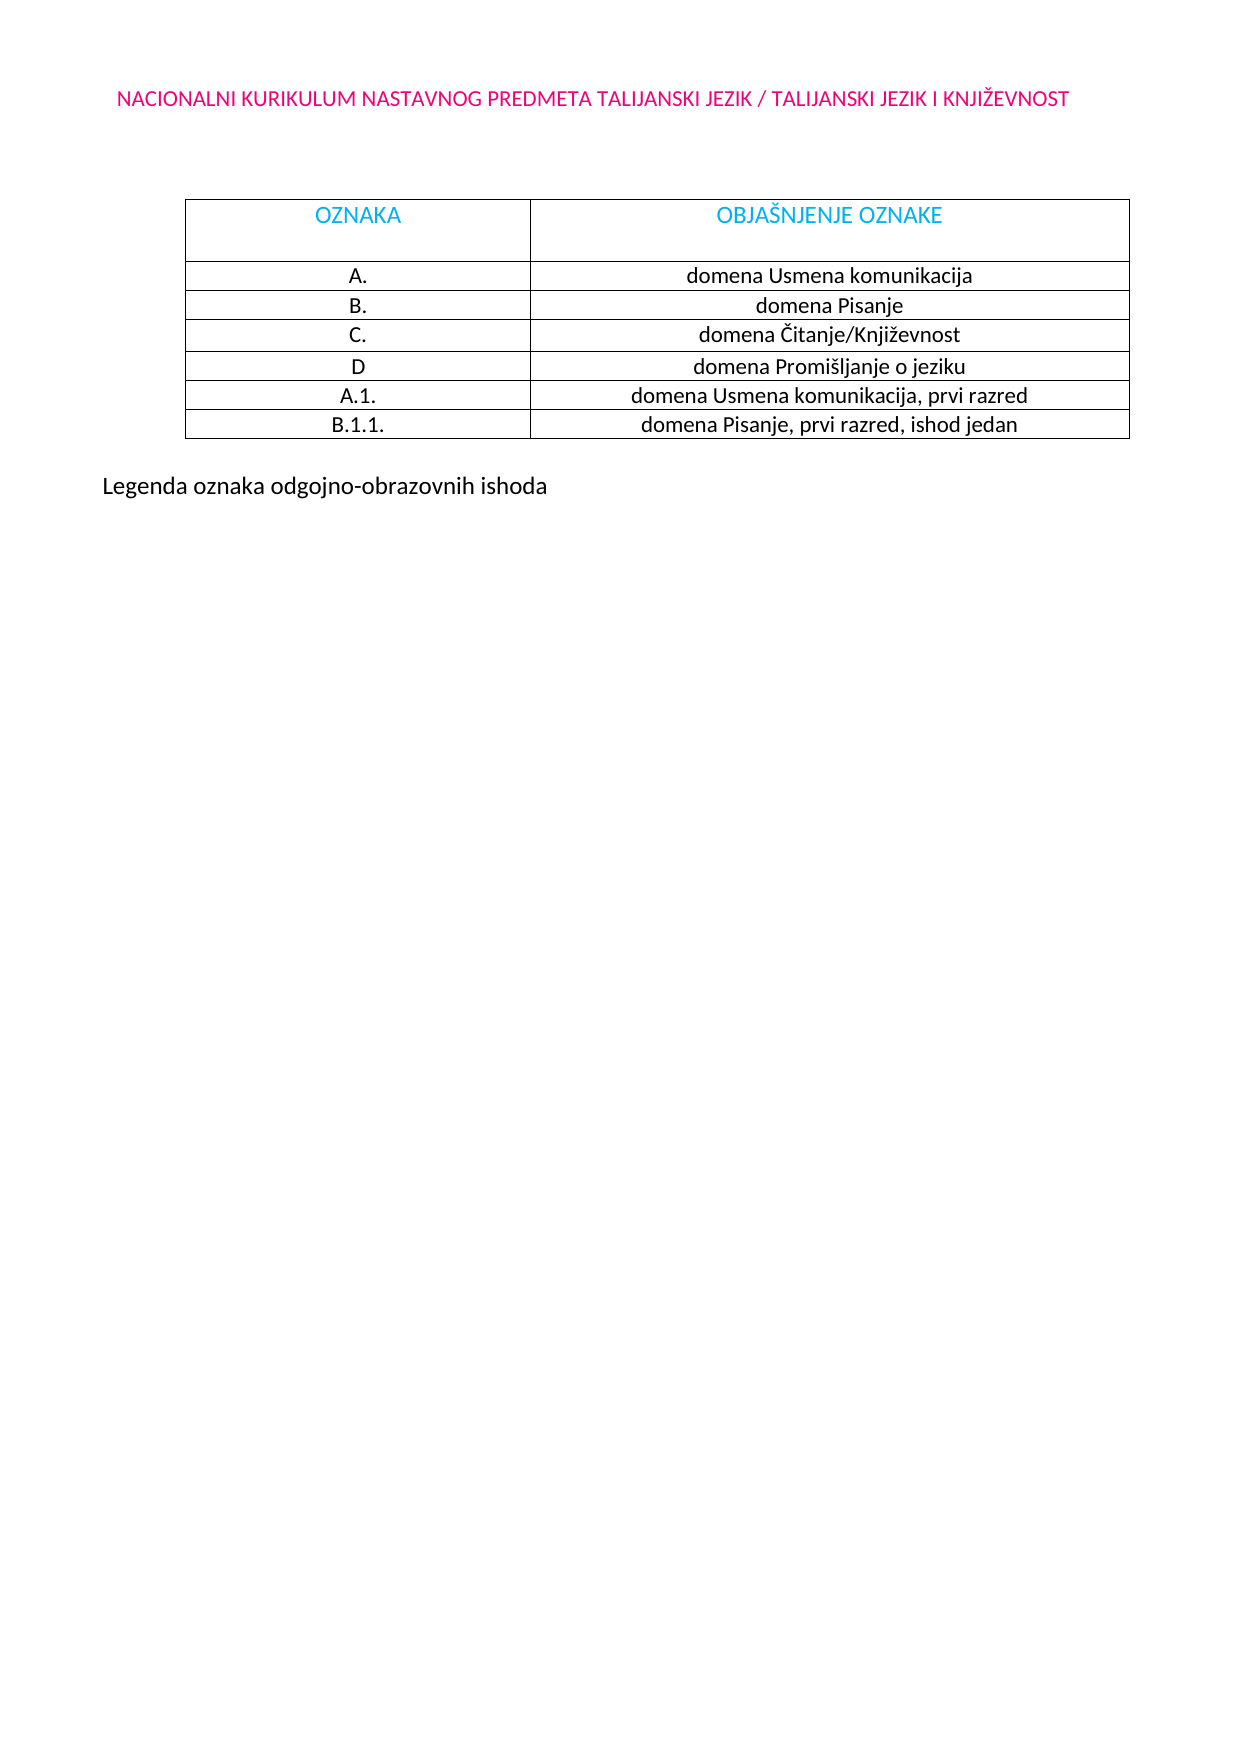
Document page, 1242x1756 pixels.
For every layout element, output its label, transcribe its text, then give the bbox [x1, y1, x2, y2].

table_header OZNAKA [186, 200, 530, 261]
text Legenda oznaka odgojno-obrazovnih ishoda [102, 470, 1213, 500]
table_cell domena Pisanje [531, 291, 1129, 319]
table_cell domena Usmena komunikacija [531, 262, 1129, 290]
table_cell A. [186, 262, 530, 290]
table_cell domena Čitanje/Književnost [531, 320, 1129, 351]
table_cell B.1.1. [186, 410, 530, 438]
table_cell domena Promišljanje o jeziku [531, 352, 1129, 380]
table_cell A.1. [186, 381, 530, 409]
table_cell D [186, 352, 530, 380]
table_header OBJAŠNJENJE OZNAKE [531, 200, 1129, 261]
table_cell domena Pisanje, prvi razred, ishod jedan [531, 410, 1129, 438]
table_cell B. [186, 291, 530, 319]
table_cell C. [186, 320, 530, 351]
table_cell domena Usmena komunikacija, prvi razred [531, 381, 1129, 409]
